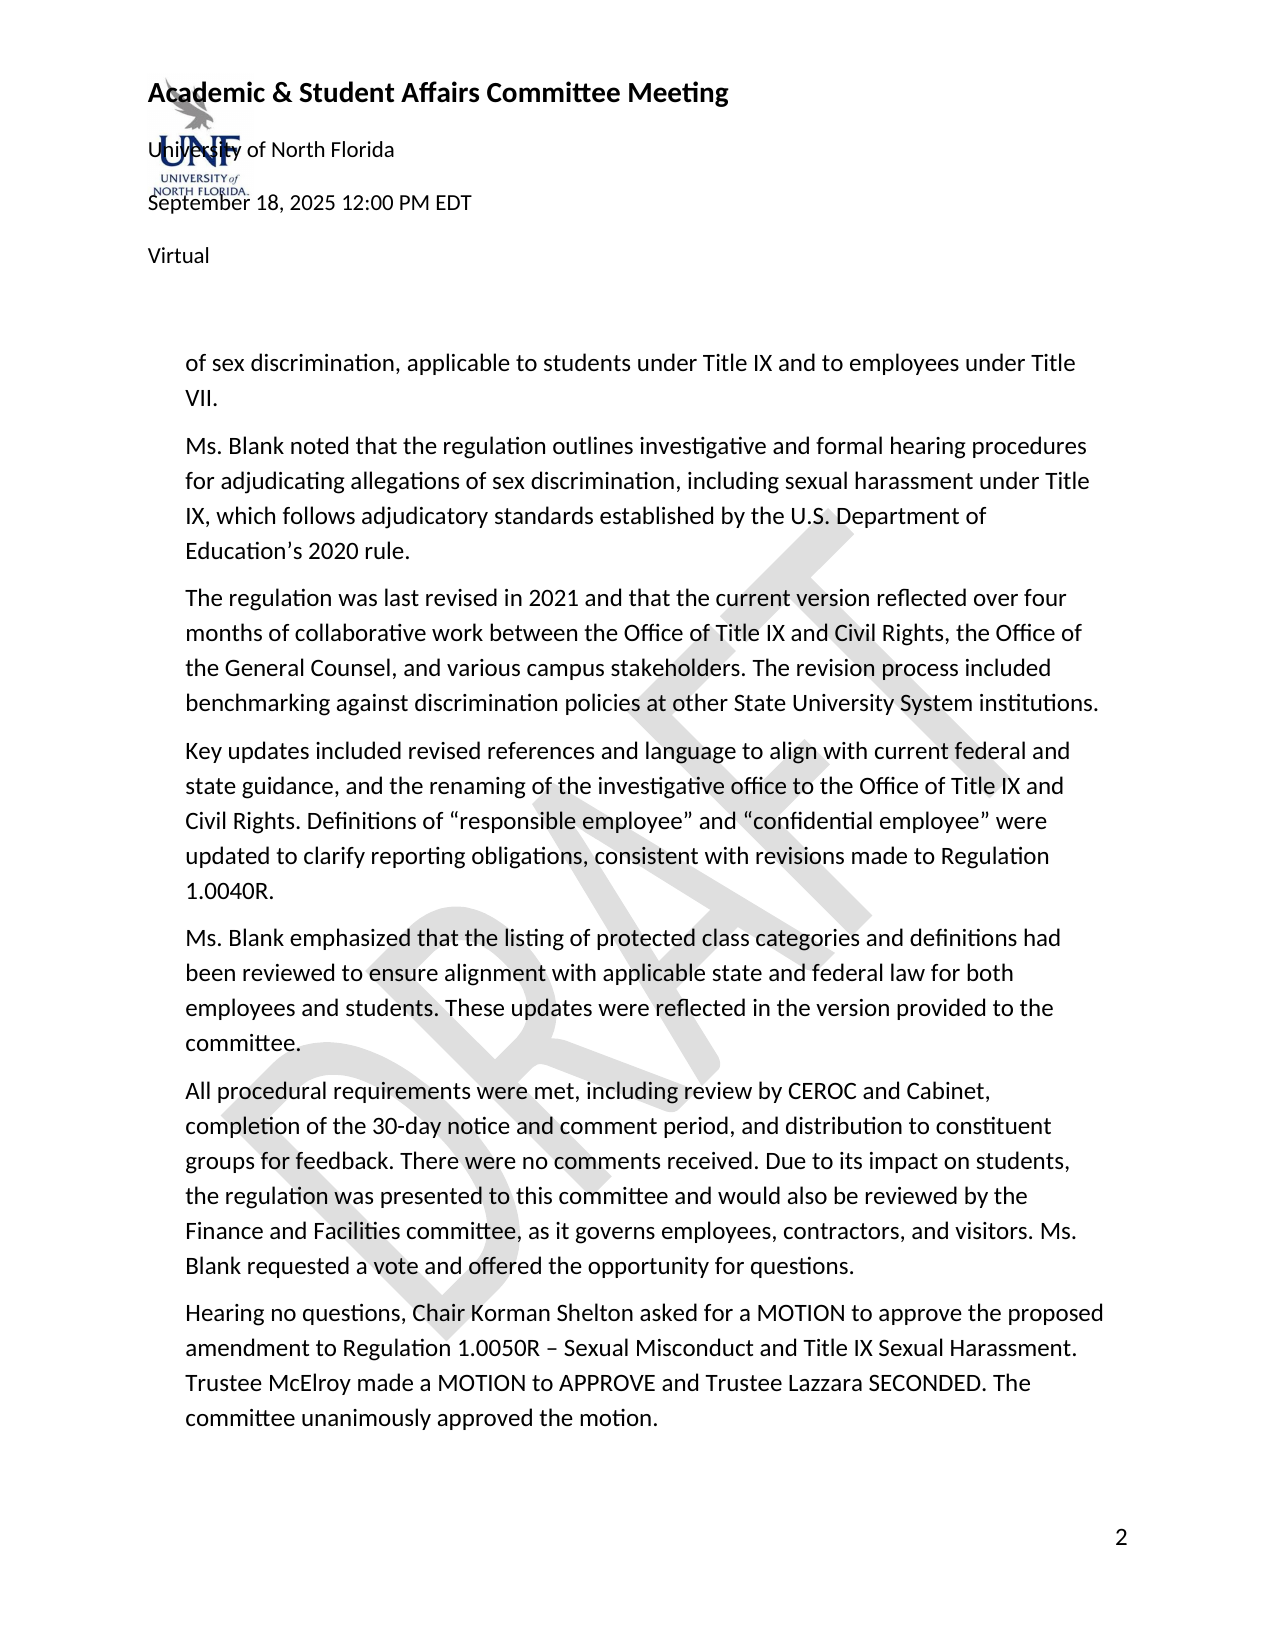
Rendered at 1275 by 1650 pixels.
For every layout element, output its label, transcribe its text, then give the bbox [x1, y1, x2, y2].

text The regulation was last revised in 2021 and that the current version reflected over four months of collaborative work between the Office of Title IX and Civil Rights, the Office of the General Counsel, and various campus stakeholders. The revision process included benchmarking against discrimination policies at other State University System institutions. [185, 582, 1108, 718]
text Hearing no questions, Chair Korman Shelton asked for a MOTION to approve the proposed amendment to Regulation 1.0050R – Sexual Misconduct and Title IX Sexual Harassment. Trustee McElroy made a MOTION to APPROVE and Trustee Lazzara SECONDED. The committee unanimously approved the motion. [185, 1297, 1108, 1433]
picture [249, 147, 254, 156]
text Ms. Blank emphasized that the listing of protected class categories and definitions had been reviewed to ensure alignment with applicable state and federal law for both employees and students. These updates were reflected in the version provided to the committee. [185, 922, 1108, 1058]
text Ms. Blank noted that the regulation outlines investigative and formal hearing procedures for adjudicating allegations of sex discrimination, including sexual harassment under Title IX, which follows adjudicatory standards established by the U.S. Department of Education’s 2020 rule. [185, 430, 1108, 565]
text Key updates included revised references and language to align with current federal and state guidance, and the renaming of the investigative office to the Office of Title IX and Civil Rights. Definitions of “responsible employee” and “confidential employee” were updated to clarify reporting obligations, consistent with revisions made to Regulation 1.0040R. [185, 735, 1108, 905]
text All procedural requirements were met, including review by CEROC and Cabinet, completion of the 30-day notice and comment period, and distribution to constituent groups for feedback. There were no comments received. Due to its impact on students, the regulation was presented to this committee and would also be reviewed by the Finance and Facilities committee, as it governs employees, contractors, and visitors. Ms. Blank requested a vote and offered the opportunity for questions. [185, 1075, 1108, 1280]
picture [146, 73, 254, 203]
